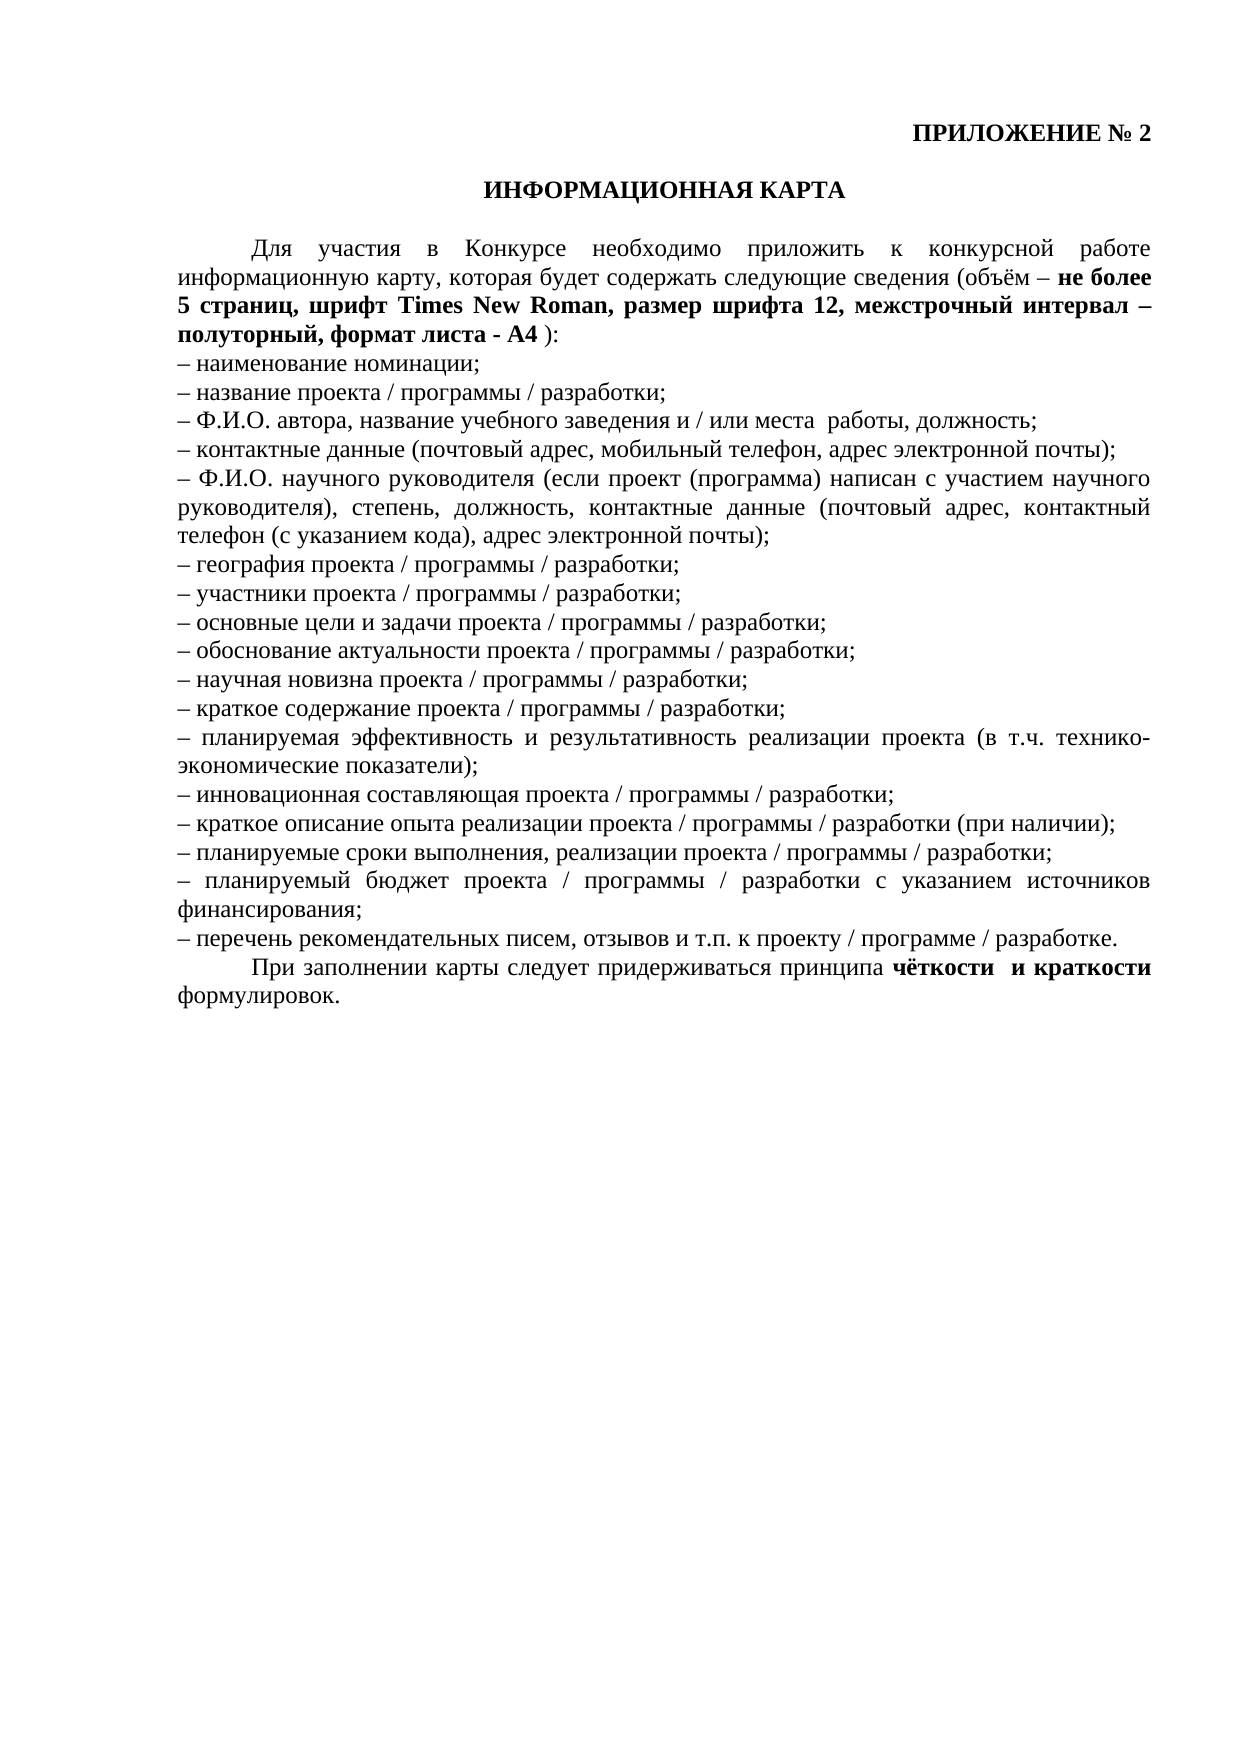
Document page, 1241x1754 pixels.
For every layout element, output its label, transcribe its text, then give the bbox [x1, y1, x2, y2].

text – планируемые сроки выполнения, реализации проекта / программы / разработки; [177, 837, 1152, 866]
text При заполнении карты следует придерживаться принципа чёткости и краткости формулировок. [177, 952, 1152, 1009]
text Для участия в Конкурсе необходимо приложить к конкурсной работе информационную карту, которая будет содержать следующие сведения (объём – не более 5 страниц, шрифт Times New Roman, размер шрифта 12, межстрочный интервал –полуторный, формат листа - А4 ): [177, 233, 1152, 348]
text – наименование номинации; [177, 348, 1152, 377]
text – инновационная составляющая проекта / программы / разработки; [177, 779, 1152, 808]
text – участники проекта / программы / разработки; [177, 578, 1152, 607]
text – Ф.И.О. научного руководителя (если проект (программа) написан с участием научного руководителя), степень, должность, контактные данные (почтовый адрес, контактный телефон (с указанием кода), адрес электронной почты); [177, 463, 1152, 549]
text – название проекта / программы / разработки; [177, 377, 1152, 406]
text – краткое содержание проекта / программы / разработки; [177, 693, 1152, 722]
text ПРИЛОЖЕНИЕ № 2 [177, 118, 1152, 147]
text – планируемый бюджет проекта / программы / разработки с указанием источников финансирования; [177, 866, 1152, 923]
text – география проекта / программы / разработки; [177, 549, 1152, 578]
text ИНФОРМАЦИОННАЯ КАРТА [177, 176, 1152, 204]
text – перечень рекомендательных писем, отзывов и т.п. к проекту / программе / разработке. [177, 923, 1152, 952]
text – основные цели и задачи проекта / программы / разработки; [177, 607, 1152, 636]
text – контактные данные (почтовый адрес, мобильный телефон, адрес электронной почты); [177, 434, 1152, 463]
text – обоснование актуальности проекта / программы / разработки; [177, 636, 1152, 664]
text – планируемая эффективность и результативность реализации проекта (в т.ч. технико-экономические показатели); [177, 722, 1152, 779]
text – краткое описание опыта реализации проекта / программы / разработки (при наличии); [177, 808, 1152, 837]
text – научная новизна проекта / программы / разработки; [177, 664, 1152, 693]
text – Ф.И.О. автора, название учебного заведения и / или места работы, должность; [177, 406, 1152, 434]
